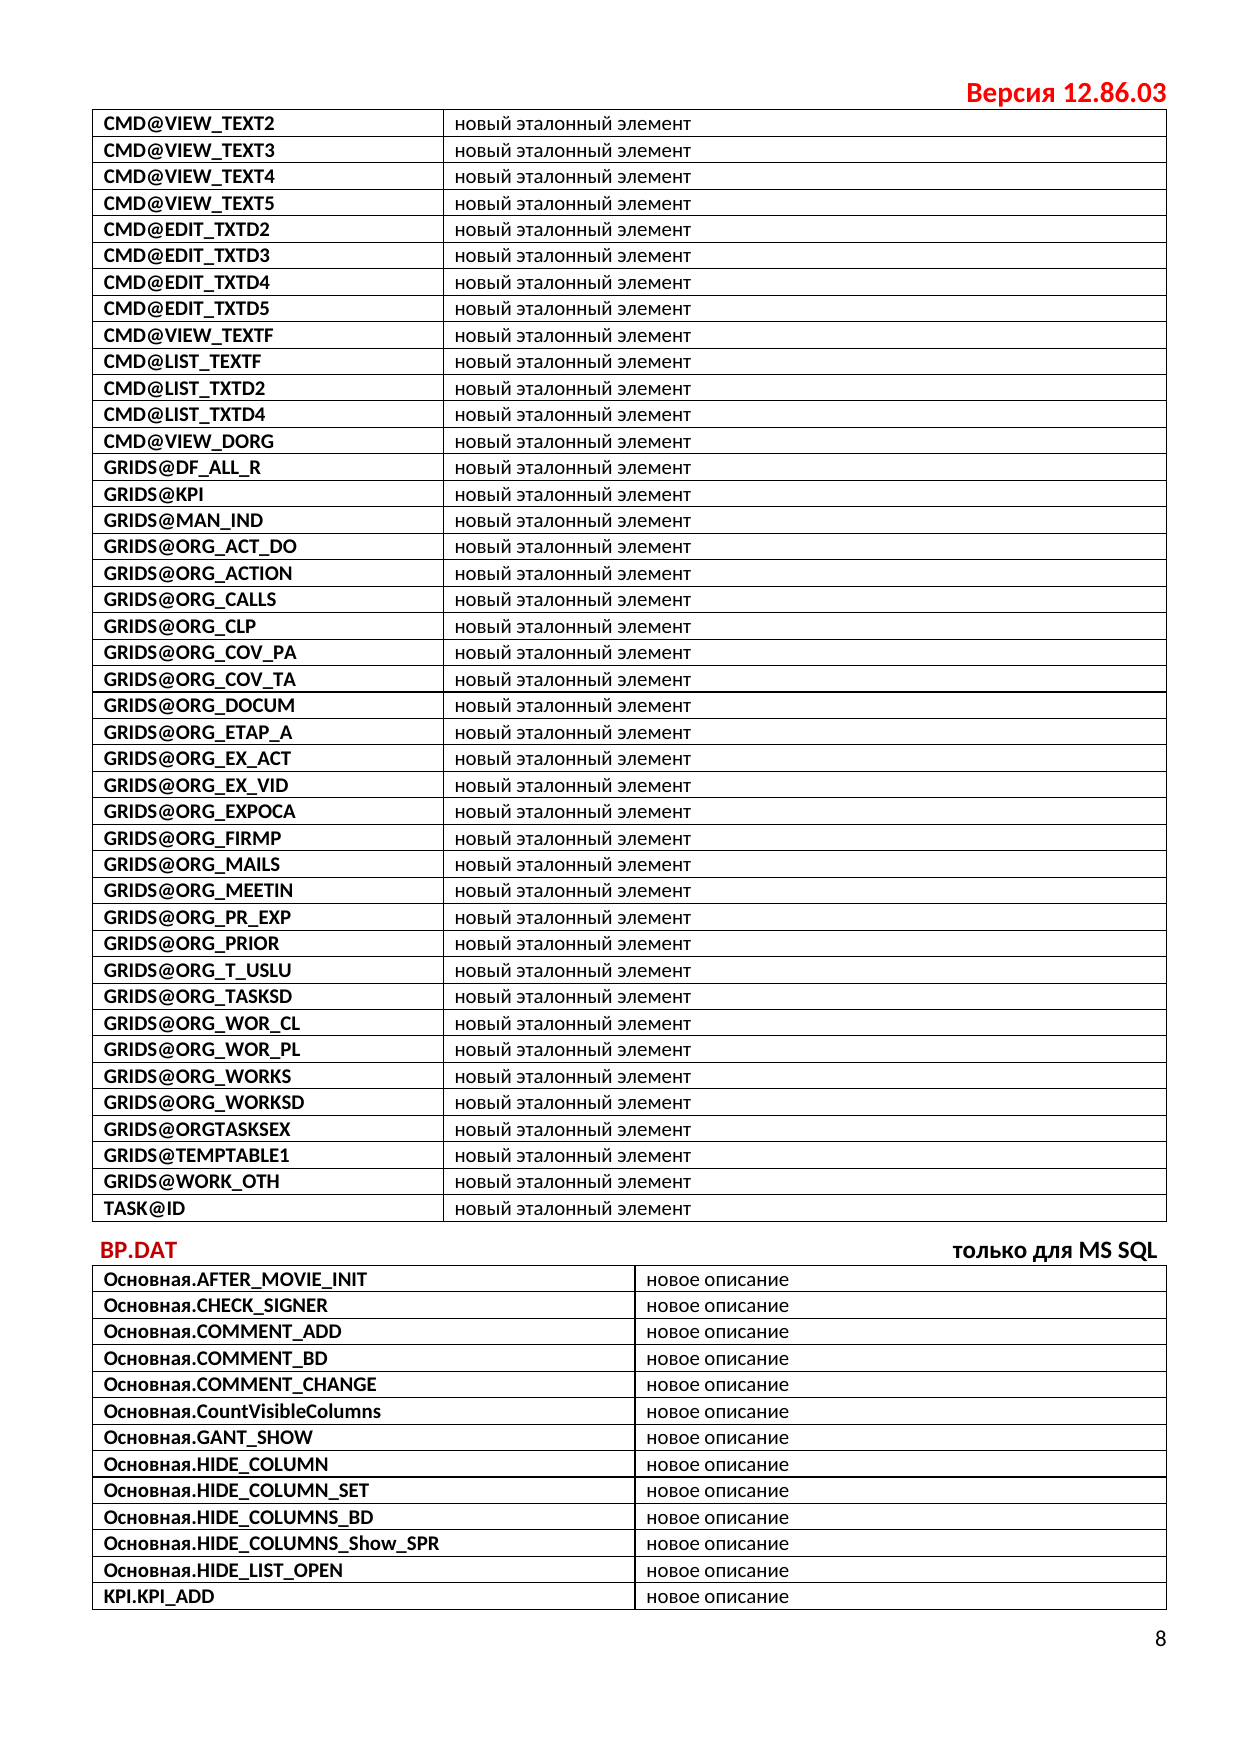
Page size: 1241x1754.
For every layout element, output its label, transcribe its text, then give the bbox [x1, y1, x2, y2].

table_cell GRIDS@WORK_OTH [93, 1169, 443, 1194]
table_cell CMD@EDIT_TXTD4 [93, 269, 443, 294]
table_cell новый эталонный элемент [444, 1036, 1166, 1062]
table_cell CMD@VIEW_TEXT2 [93, 110, 443, 136]
table_cell новое описание [636, 1319, 1166, 1344]
table_cell GRIDS@ORG_TASKSD [93, 984, 443, 1009]
table_cell CMD@VIEW_DORG [93, 428, 443, 453]
table_cell новый эталонный элемент [444, 454, 1166, 480]
table_cell GRIDS@ORG_CALLS [93, 587, 443, 612]
table_cell GRIDS@KPI [93, 481, 443, 506]
table_cell Основная.GANT_SHOW [93, 1425, 634, 1450]
table_cell новый эталонный элемент [444, 534, 1166, 559]
table_cell GRIDS@ORG_WORKS [93, 1063, 443, 1088]
table_cell Основная.HIDE_LIST_OPEN [93, 1557, 634, 1582]
table_cell новый эталонный элемент [444, 984, 1166, 1009]
table_cell CMD@EDIT_TXTD5 [93, 296, 443, 321]
table_header Основная.AFTER_MOVIE_INIT [93, 1266, 634, 1291]
table_cell новое описание [636, 1478, 1166, 1503]
table_cell новый эталонный элемент [444, 481, 1166, 506]
table_cell новый эталонный элемент [444, 216, 1166, 242]
table_cell GRIDS@ORG_ETAP_A [93, 719, 443, 744]
table_cell GRIDS@MAN_IND [93, 507, 443, 533]
table_cell новый эталонный элемент [444, 560, 1166, 586]
table_cell GRIDS@ORG_MEETIN [93, 878, 443, 903]
table_cell GRIDS@ORG_EXPOCA [93, 798, 443, 824]
table_cell новый эталонный элемент [444, 666, 1166, 691]
table_cell новый эталонный элемент [444, 745, 1166, 771]
table_cell CMD@LIST_TXTD2 [93, 375, 443, 400]
table_cell новый эталонный элемент [444, 349, 1166, 374]
table_cell GRIDS@ORG_ACTION [93, 560, 443, 586]
table_cell новое описание [636, 1451, 1166, 1476]
table_cell новый эталонный элемент [444, 1010, 1166, 1035]
table_cell новый эталонный элемент [444, 772, 1166, 797]
table_cell Основная.COMMENT_ADD [93, 1319, 634, 1344]
table_cell CMD@LIST_TXTD4 [93, 401, 443, 427]
table_cell GRIDS@ORG_PR_EXP [93, 904, 443, 929]
table_cell GRIDS@ORG_WOR_PL [93, 1036, 443, 1062]
table_cell новый эталонный элемент [444, 1195, 1166, 1221]
table_cell новый эталонный элемент [444, 1089, 1166, 1115]
table_cell CMD@VIEW_TEXTF [93, 322, 443, 347]
table_cell Основная.COMMENT_CHANGE [93, 1372, 634, 1397]
table_cell новое описание [636, 1372, 1166, 1397]
table_cell новый эталонный элемент [444, 1142, 1166, 1168]
table_cell Основная.CHECK_SIGNER [93, 1292, 634, 1318]
table_cell новое описание [636, 1504, 1166, 1529]
table_cell новый эталонный элемент [444, 798, 1166, 824]
table_cell новый эталонный элемент [444, 719, 1166, 744]
table_cell GRIDS@DF_ALL_R [93, 454, 443, 480]
table_cell GRIDS@ORG_PRIOR [93, 931, 443, 956]
table_cell новый эталонный элемент [444, 1116, 1166, 1141]
table_cell GRIDS@ORG_EX_VID [93, 772, 443, 797]
table_cell новый эталонный элемент [444, 190, 1166, 215]
table_cell GRIDS@ORG_T_USLU [93, 957, 443, 982]
table_cell новый эталонный элемент [444, 904, 1166, 929]
table_cell новое описание [636, 1398, 1166, 1423]
table_cell KPI.KPI_ADD [93, 1583, 634, 1609]
table_cell Основная.HIDE_COLUMNS_Show_SPR [93, 1530, 634, 1556]
table_cell новый эталонный элемент [444, 825, 1166, 850]
table_cell новое описание [636, 1583, 1166, 1609]
table_cell CMD@VIEW_TEXT4 [93, 163, 443, 189]
table_cell GRIDS@ORG_MAILS [93, 851, 443, 877]
table_cell Основная.CountVisibleColumns [93, 1398, 634, 1423]
table_cell новый эталонный элемент [444, 375, 1166, 400]
table_cell новый эталонный элемент [444, 693, 1166, 718]
table_cell новый эталонный элемент [444, 613, 1166, 638]
table_cell новый эталонный элемент [444, 507, 1166, 533]
table_cell GRIDS@ORG_FIRMP [93, 825, 443, 850]
table_cell CMD@LIST_TEXTF [93, 349, 443, 374]
table_cell новый эталонный элемент [444, 931, 1166, 956]
table_cell GRIDS@ORG_EX_ACT [93, 745, 443, 771]
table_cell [444, 137, 1166, 162]
table_cell новый эталонный элемент [444, 587, 1166, 612]
table_cell Основная.HIDE_COLUMNS_BD [93, 1504, 634, 1529]
table_cell Основная.HIDE_COLUMN_SET [93, 1478, 634, 1503]
table_cell Основная.HIDE_COLUMN [93, 1451, 634, 1476]
table_cell GRIDS@TEMPTABLE1 [93, 1142, 443, 1168]
table_cell новый эталонный элемент [444, 163, 1166, 189]
table_cell новый эталонный элемент [444, 851, 1166, 877]
table_cell новое описание [636, 1557, 1166, 1582]
table_cell TASK@ID [93, 1195, 443, 1221]
table_cell CMD@EDIT_TXTD2 [93, 216, 443, 242]
table_cell GRIDS@ORG_ACT_DO [93, 534, 443, 559]
table_cell новый эталонный элемент [444, 428, 1166, 453]
table_cell новое описание [636, 1345, 1166, 1371]
table_cell GRIDS@ORG_CLP [93, 613, 443, 638]
subtitle bp.dat только для MS SQL [100, 1234, 1167, 1265]
table_cell новый эталонный элемент [444, 1063, 1166, 1088]
table_cell GRIDS@ORG_COV_PA [93, 640, 443, 665]
table_cell CMD@VIEW_TEXT5 [93, 190, 443, 215]
table_cell GRIDS@ORGTASKSEX [93, 1116, 443, 1141]
table_cell новый эталонный элемент [444, 1169, 1166, 1194]
table_cell новое описание [636, 1292, 1166, 1318]
table_cell новый эталонный элемент [444, 269, 1166, 294]
table_cell новый эталонный элемент [444, 878, 1166, 903]
table_cell новый эталонный элемент [444, 640, 1166, 665]
table_cell CMD@EDIT_TXTD3 [93, 243, 443, 268]
table_cell Основная.COMMENT_BD [93, 1345, 634, 1371]
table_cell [444, 110, 1166, 136]
table_cell новый эталонный элемент [444, 296, 1166, 321]
table_cell GRIDS@ORG_WORKSD [93, 1089, 443, 1115]
table_cell новый эталонный элемент [444, 243, 1166, 268]
table_cell GRIDS@ORG_DOCUM [93, 693, 443, 718]
table_cell новый эталонный элемент [444, 401, 1166, 427]
table_cell новый эталонный элемент [444, 957, 1166, 982]
table_cell новый эталонный элемент [444, 322, 1166, 347]
table_cell новое описание [636, 1425, 1166, 1450]
table_cell GRIDS@ORG_WOR_CL [93, 1010, 443, 1035]
table_cell CMD@VIEW_TEXT3 [93, 137, 443, 162]
table_cell GRIDS@ORG_COV_TA [93, 666, 443, 691]
table_header новое описание [636, 1266, 1166, 1291]
table_cell новое описание [636, 1530, 1166, 1556]
